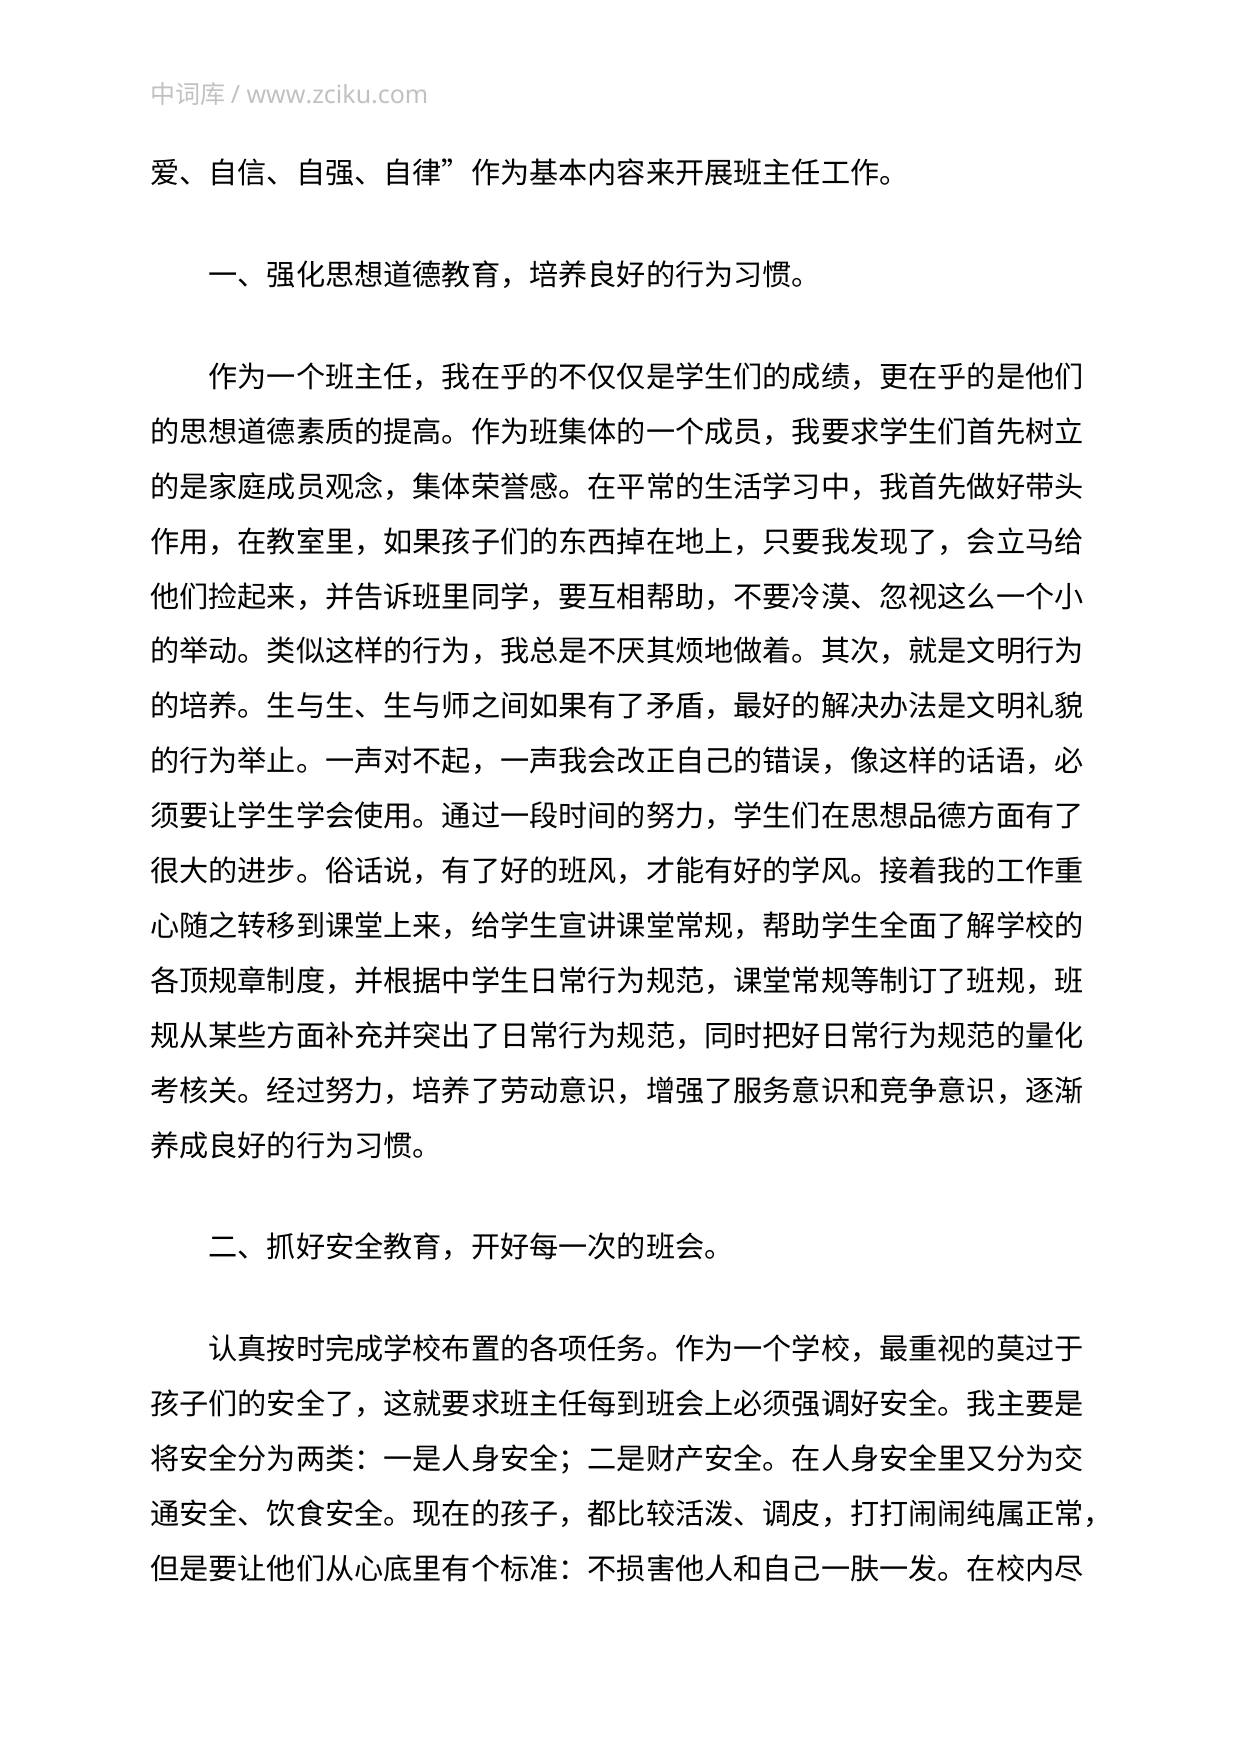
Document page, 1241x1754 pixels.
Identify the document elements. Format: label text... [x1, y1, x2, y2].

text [150, 150, 1090, 192]
text 作为一个班主任，我在乎的不仅仅是学生们的成绩，更在乎的是他们的思想道德素质的提高。作为班集体的一个成员，我要求学生们首先树立的是家庭成员观念，集体荣誉感。在平常的生活学习中，我首先做好带头作用，在教室里，如果孩子们的东西掉在地上，只要我发现了，会立马给他们捡起来，并告诉班里同学，要互相帮助，不要冷漠、忽视这么一个小的举动。类似这样的行为，我总是不厌其烦地做着。其次，就是文明行为的培养。生与生、生与师之间如果有了矛盾，最好的解决办法是文明礼貌的行为举止。一声对不起，一声我会改正自己的错误，像这样的话语，必须要让学生学会使用。通过一段时间的努力，学生们在思想品德方面有了很大的进步。俗话说，有了好的班风，才能有好的学风。接着我的工作重心随之转移到课堂上来，给学生宣讲课堂常规，帮助学生全面了解学校的各顶规章制度，并根据中学生日常行为规范，课堂常规等制订了班规，班规从某些方面补充并突出了日常行为规范，同时把好日常行为规范的量化考核关。经过努力，培养了劳动意识，增强了服务意识和竞争意识，逐渐养成良好的行为习惯。 [150, 353, 1090, 1164]
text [150, 1326, 1090, 1587]
text 二、抓好安全教育，开好每一次的班会。 [150, 1224, 1090, 1266]
text 一、强化思想道德教育，培养良好的行为习惯。 [150, 252, 1090, 294]
